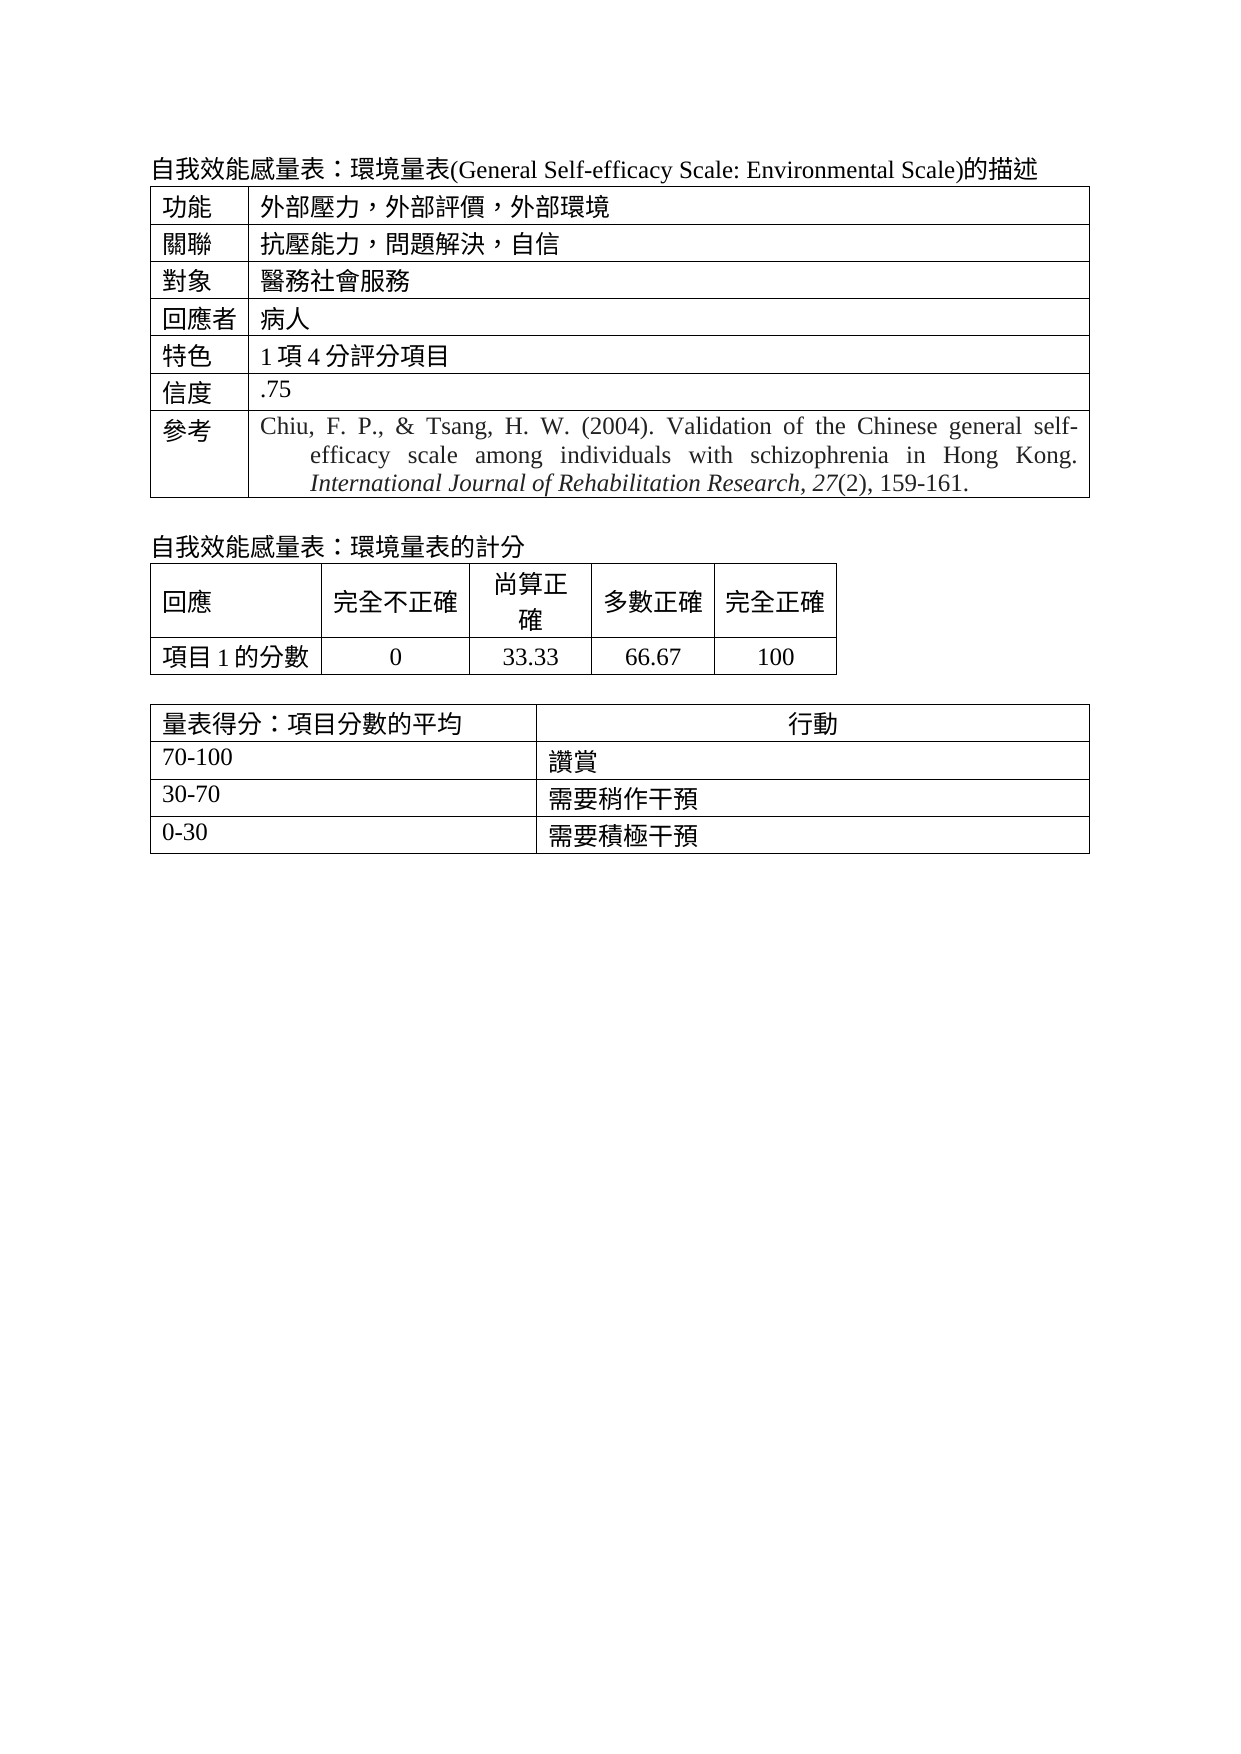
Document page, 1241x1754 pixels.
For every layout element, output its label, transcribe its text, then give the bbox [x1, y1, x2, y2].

table_cell 項目1的分數 [151, 638, 321, 674]
table_cell 1項4分評分項目 [249, 336, 1089, 373]
table_header 完全不正確 [322, 564, 469, 637]
table_cell 醫務社會服務 [249, 262, 1089, 298]
table_header 功能 [151, 187, 248, 223]
table_cell 33.33 [470, 638, 591, 674]
table_cell 對象 [151, 262, 248, 298]
table_header 完全正確 [715, 564, 836, 637]
table_cell 0-30 [151, 817, 536, 853]
table_cell 病人 [249, 299, 1089, 335]
table_cell 關聯 [151, 225, 248, 261]
table_header 外部壓力，外部評價，外部環境 [249, 187, 1089, 223]
table_header 行動 [537, 705, 1089, 741]
table_header 尚算正確 [470, 564, 591, 637]
text 自我效能感量表：環境量表的計分 [150, 527, 1090, 563]
table_cell 讚賞 [537, 742, 1089, 778]
text 自我效能感量表：環境量表(General Self-efficacy Scale: Environmental Scale)的描述 [150, 150, 1090, 186]
table_cell Chiu, F. P., & Tsang, H. W. (2004). Validation of the Chinese general self-efficacy scale among individuals with schizophrenia in Hong Kong. International Journal of Rehabilitation Research, 27(2), 159-161. [249, 411, 1089, 497]
table_header 量表得分：項目分數的平均 [151, 705, 536, 741]
table_cell 回應者 [151, 299, 248, 335]
table_header 回應 [151, 564, 321, 637]
table_cell 抗壓能力，問題解決，自信 [249, 225, 1089, 261]
table_cell 66.67 [592, 638, 714, 674]
table_cell 100 [715, 638, 836, 674]
table_cell 參考 [151, 411, 248, 497]
table_cell 30-70 [151, 780, 536, 816]
table_cell 需要稍作干預 [537, 780, 1089, 816]
table_cell 需要積極干預 [537, 817, 1089, 853]
table_cell 特色 [151, 336, 248, 373]
table_cell 0 [322, 638, 469, 674]
table_cell 70-100 [151, 742, 536, 778]
table_cell .75 [249, 374, 1089, 410]
table_cell 信度 [151, 374, 248, 410]
table_header 多數正確 [592, 564, 714, 637]
